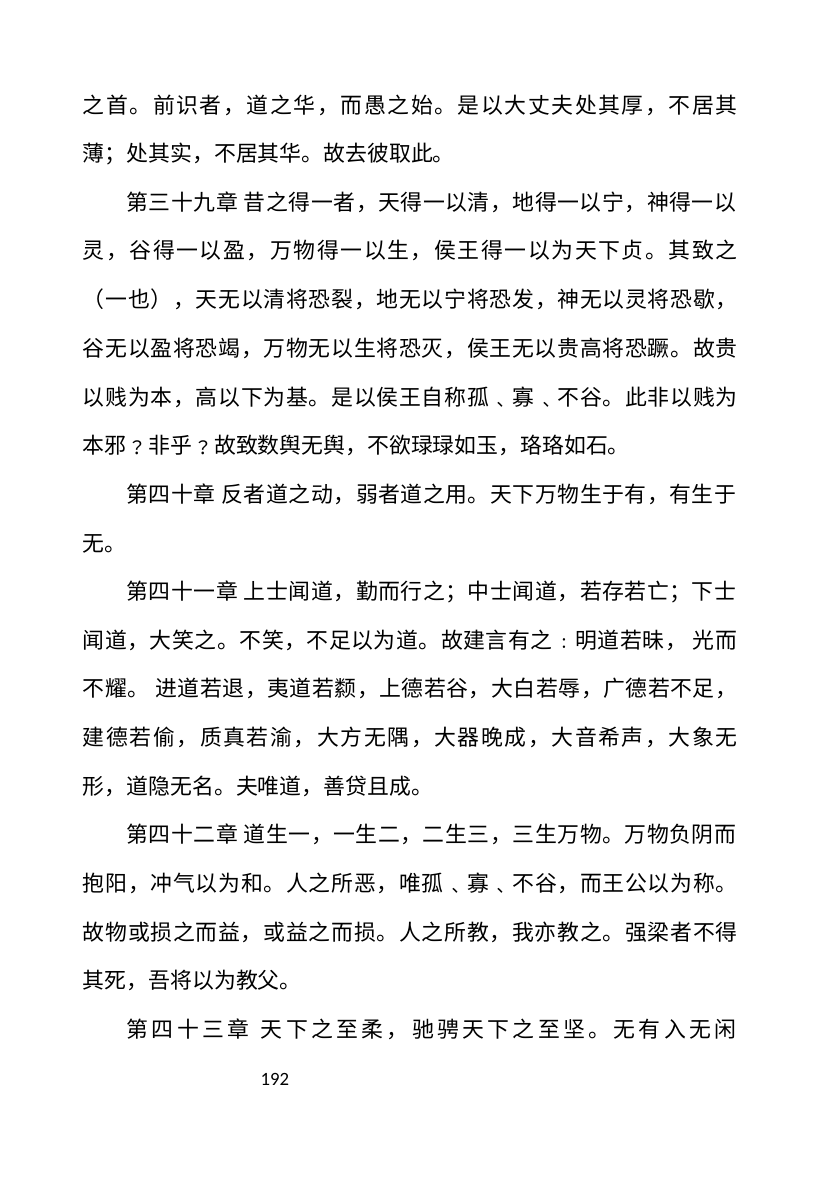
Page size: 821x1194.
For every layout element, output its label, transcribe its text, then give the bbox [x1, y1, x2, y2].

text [83, 1011, 738, 1044]
text 第三十九章 昔之得一者，天得一以清，地得一以宁，神得一以灵，谷得一以盈，万物得一以生，侯王得一以为天下贞。其致之（一也），天无以清将恐裂，地无以宁将恐发，神无以灵将恐歇，谷无以盈将恐竭，万物无以生将恐灭，侯王无以贵高将恐蹶。故贵以贱为本，高以下为基。是以侯王自称孤﹑寡﹑不谷。此非以贱为本邪﹖非乎﹖故致数舆无舆，不欲琭琭如玉，珞珞如石。 [83, 184, 738, 461]
text 第四十一章 上士闻道，勤而行之；中士闻道，若存若亡；下士闻道，大笑之。不笑，不足以为道。故建言有之﹕明道若昧， 光而不耀。 进道若退，夷道若颣，上德若谷，大白若辱，广德若不足，建德若偷，质真若渝，大方无隅，大器晚成，大音希声，大象无形，道隐无名。夫唯道，善贷且成。 [83, 573, 738, 801]
text 第四十二章 道生一，一生二，二生三，三生万物。万物负阴而抱阳，冲气以为和。人之所恶，唯孤﹑寡﹑不谷，而王公以为称。故物或损之而益，或益之而损。人之所教，我亦教之。强梁者不得其死，吾将以为教父。 [83, 817, 738, 996]
text 第四十章 反者道之动，弱者道之用。天下万物生于有，有生于无。 [83, 476, 738, 558]
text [83, 87, 738, 168]
